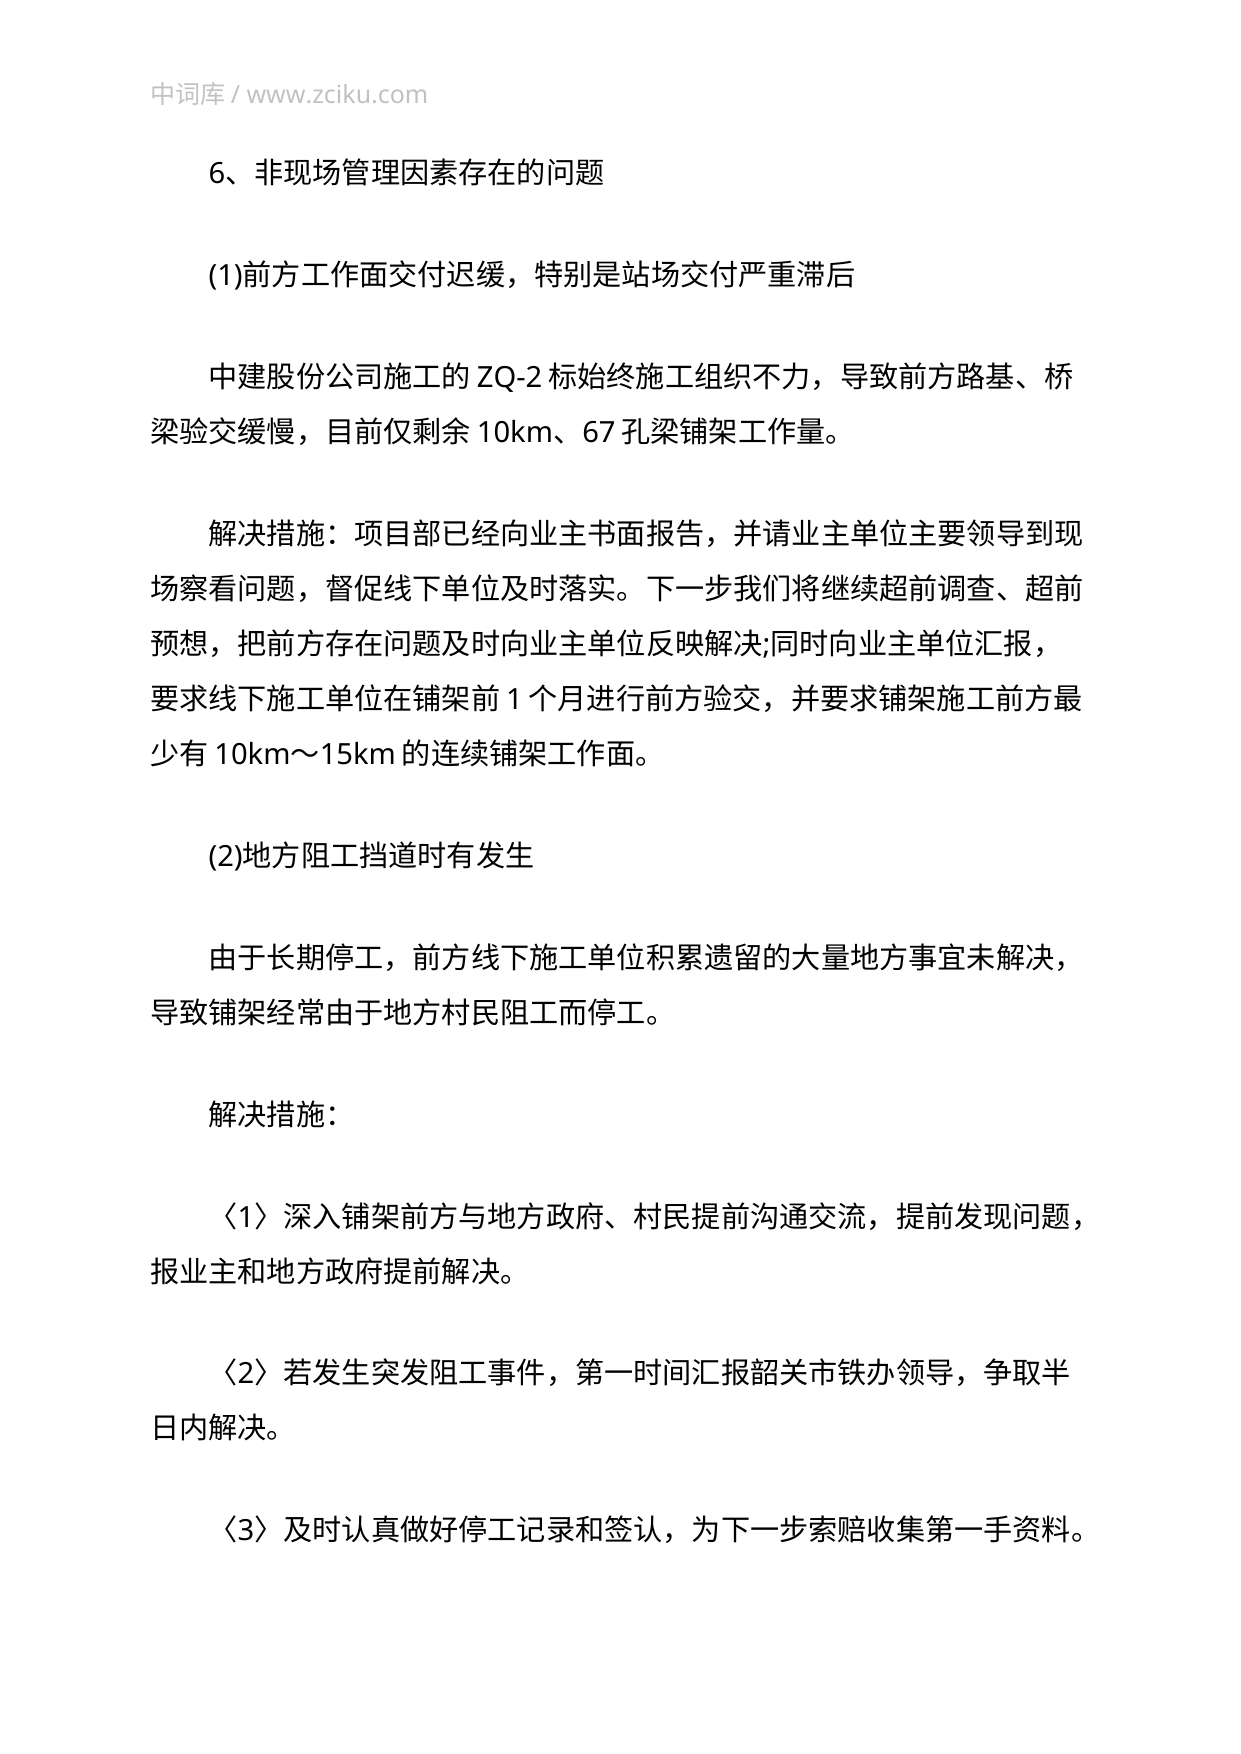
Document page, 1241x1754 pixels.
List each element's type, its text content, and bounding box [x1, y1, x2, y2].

text 〈3〉及时认真做好停工记录和签认，为下一步索赔收集第一手资料。 [150, 1507, 1090, 1549]
text (2)地方阻工挡道时有发生 [150, 833, 1090, 875]
text (1)前方工作面交付迟缓，特别是站场交付严重滞后 [150, 252, 1090, 294]
text 6、非现场管理因素存在的问题 [150, 150, 1090, 192]
text 解决措施： [150, 1091, 1090, 1134]
text 〈2〉若发生突发阻工事件，第一时间汇报韶关市铁办领导，争取半日内解决。 [150, 1350, 1090, 1447]
text 由于长期停工，前方线下施工单位积累遗留的大量地方事宜未解决，导致铺架经常由于地方村民阻工而停工。 [150, 935, 1090, 1032]
text 〈1〉深入铺架前方与地方政府、村民提前沟通交流，提前发现问题，报业主和地方政府提前解决。 [150, 1193, 1090, 1290]
text 解决措施：项目部已经向业主书面报告，并请业主单位主要领导到现场察看问题，督促线下单位及时落实。下一步我们将继续超前调查、超前预想，把前方存在问题及时向业主单位反映解决;同时向业主单位汇报，要求线下施工单位在铺架前1个月进行前方验交，并要求铺架施工前方最少有10km～15km的连续铺架工作面。 [150, 511, 1090, 773]
text 中建股份公司施工的ZQ-2标始终施工组织不力，导致前方路基、桥梁验交缓慢，目前仅剩余10km、67孔梁铺架工作量。 [150, 354, 1090, 451]
